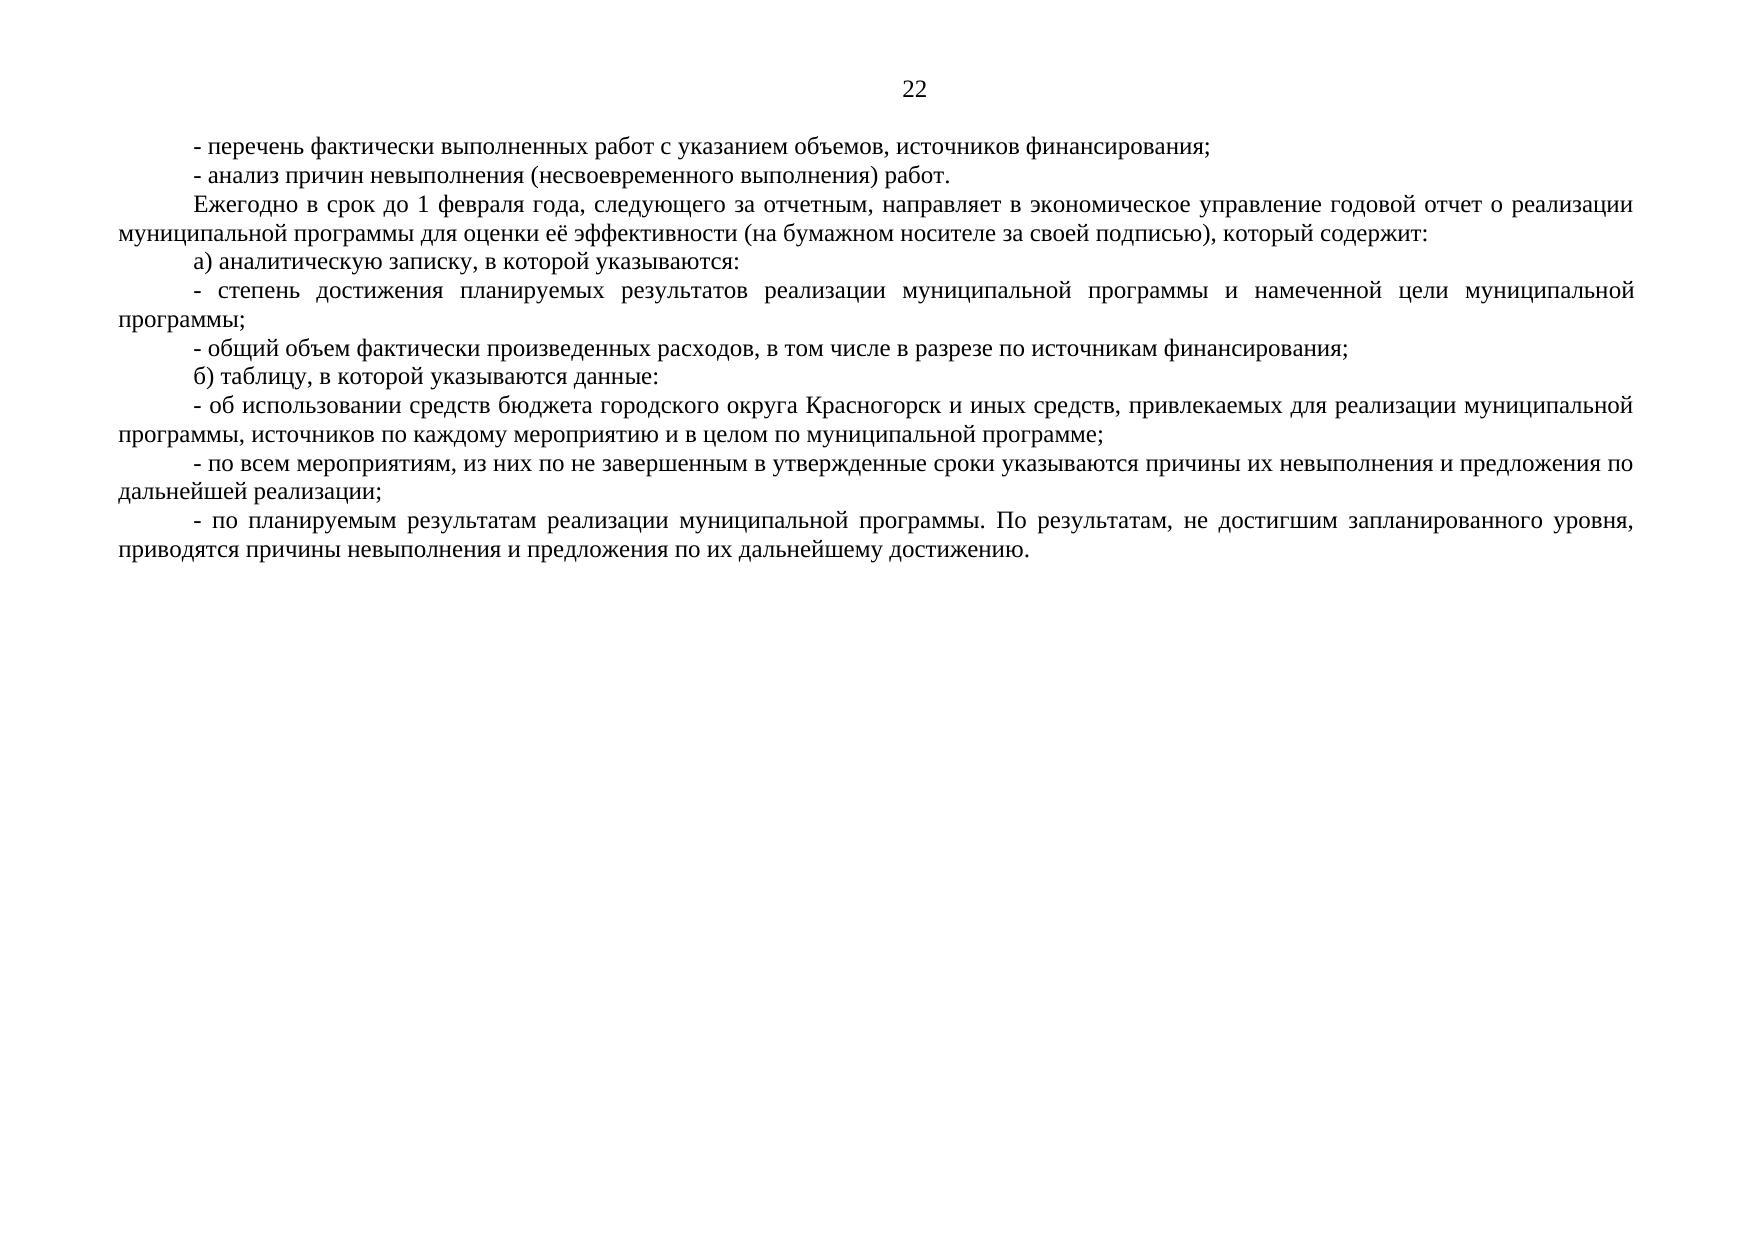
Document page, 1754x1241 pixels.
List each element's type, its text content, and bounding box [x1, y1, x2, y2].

text - по планируемым результатам реализации муниципальной программы. По результатам, не достигшим запланированного уровня, приводятся причины невыполнения и предложения по их дальнейшему достижению. [118, 505, 1636, 563]
text - анализ причин невыполнения (несвоевременного выполнения) работ. [118, 160, 1636, 189]
text - перечень фактически выполненных работ с указанием объемов, источников финансирования; [118, 131, 1636, 160]
text - общий объем фактически произведенных расходов, в том числе в разрезе по источникам финансирования; [118, 333, 1636, 361]
text б) таблицу, в которой указываются данные: [118, 361, 1636, 390]
text - степень достижения планируемых результатов реализации муниципальной программы и намеченной цели муниципальной программы; [118, 275, 1636, 333]
text Ежегодно в срок до 1 февраля года, следующего за отчетным, направляет в экономическое управление годовой отчет о реализации муниципальной программы для оценки её эффективности (на бумажном носителе за своей подписью), который содержит: [118, 189, 1636, 246]
text а) аналитическую записку, в которой указываются: [118, 246, 1636, 275]
text - по всем мероприятиям, из них по не завершенным в утвержденные сроки указываются причины их невыполнения и предложения по дальнейшей реализации; [118, 448, 1636, 505]
text - об использовании средств бюджета городского округа Красногорск и иных средств, привлекаемых для реализации муниципальной программы, источников по каждому мероприятию и в целом по муниципальной программе; [118, 390, 1636, 448]
